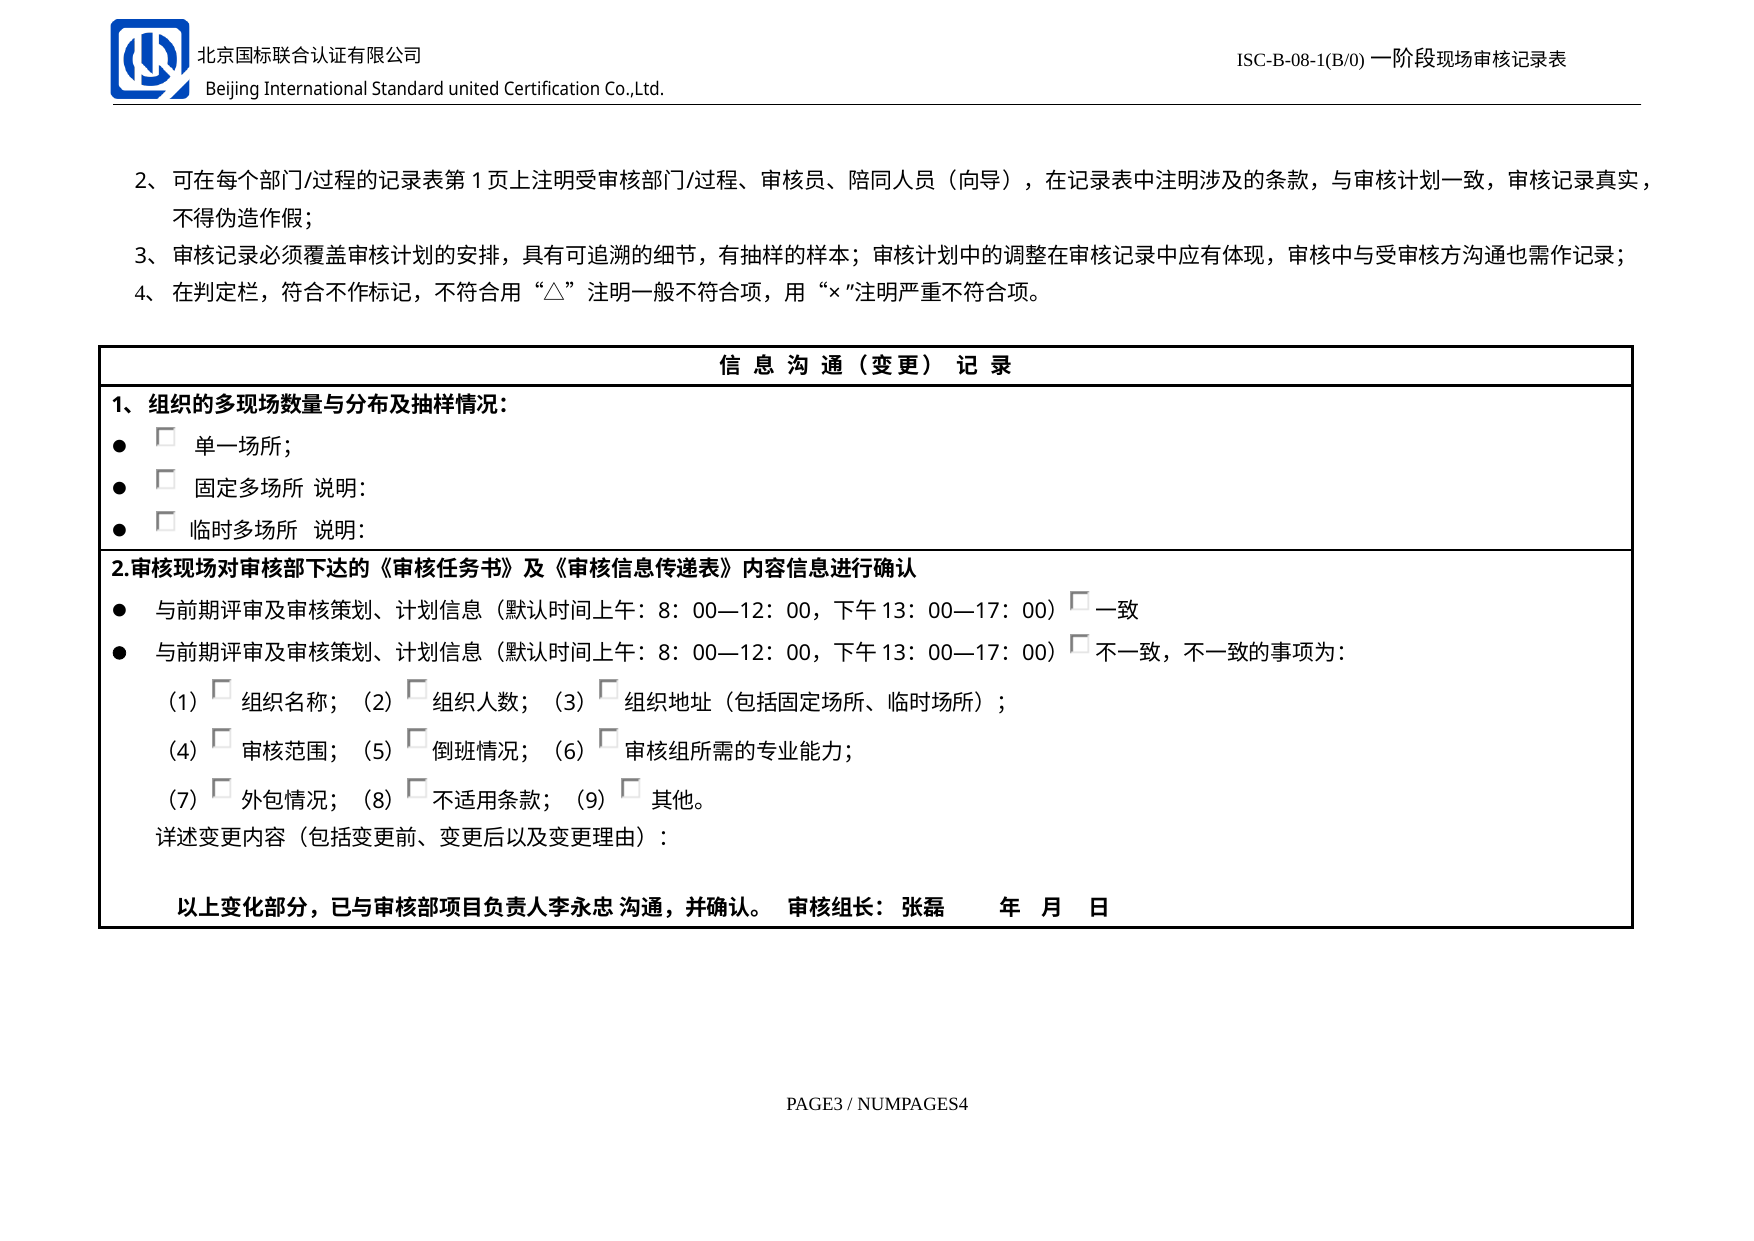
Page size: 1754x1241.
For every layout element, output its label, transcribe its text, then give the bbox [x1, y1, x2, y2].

list 可在每个部门/过程的记录表第1页上注明受审核部门/过程、审核员、陪同人员（向导），在记录表中注明涉及的条款，与审核计划一致，审核记录真实，不得伪造作假； [134, 163, 1641, 233]
picture [110, 19, 190, 99]
table_cell 组织的多现场数量与分布及抽样情况： 单一场所； 固定多场所 说明： 临时多场所 说明： [101, 387, 1631, 549]
table_cell 2.审核现场对审核部下达的《审核任务书》及《审核信息传递表》内容信息进行确认 与前期评审及审核策划、计划信息（默认时间上午：8：00—12：00，下午13：00—17：00）一致 与前期评审及审核策划、计划信息（默认时间上午：8：00—12：00，下午13：00—17：00）不一致，不一致的事项为： （1）组织名称；（2）组织人数；（3）组织地址（包括固定场所、临时场所）； （4）审核范围；（5）倒班情况；（6）审核组所需的专业能力； （7）外包情况；（8）不适用条款；（9）其他。 详述变更内容（包括变更前、变更后以及变更理由）： 以上变化部分，已与审核部项目负责人李永忠 沟通，并确认。 审核组长： 张磊 年 月 日 [101, 551, 1631, 926]
table_header 信 息 沟 通（变更） 记 录 [101, 348, 1631, 383]
list 审核记录必须覆盖审核计划的安排，具有可追溯的细节，有抽样的样本；审核计划中的调整在审核记录中应有体现，审核中与受审核方沟通也需作记录； [134, 238, 1641, 270]
list 在判定栏，符合不作标记，不符合用“△”注明一般不符合项，用“× ”注明严重不符合项。 [134, 275, 1676, 307]
